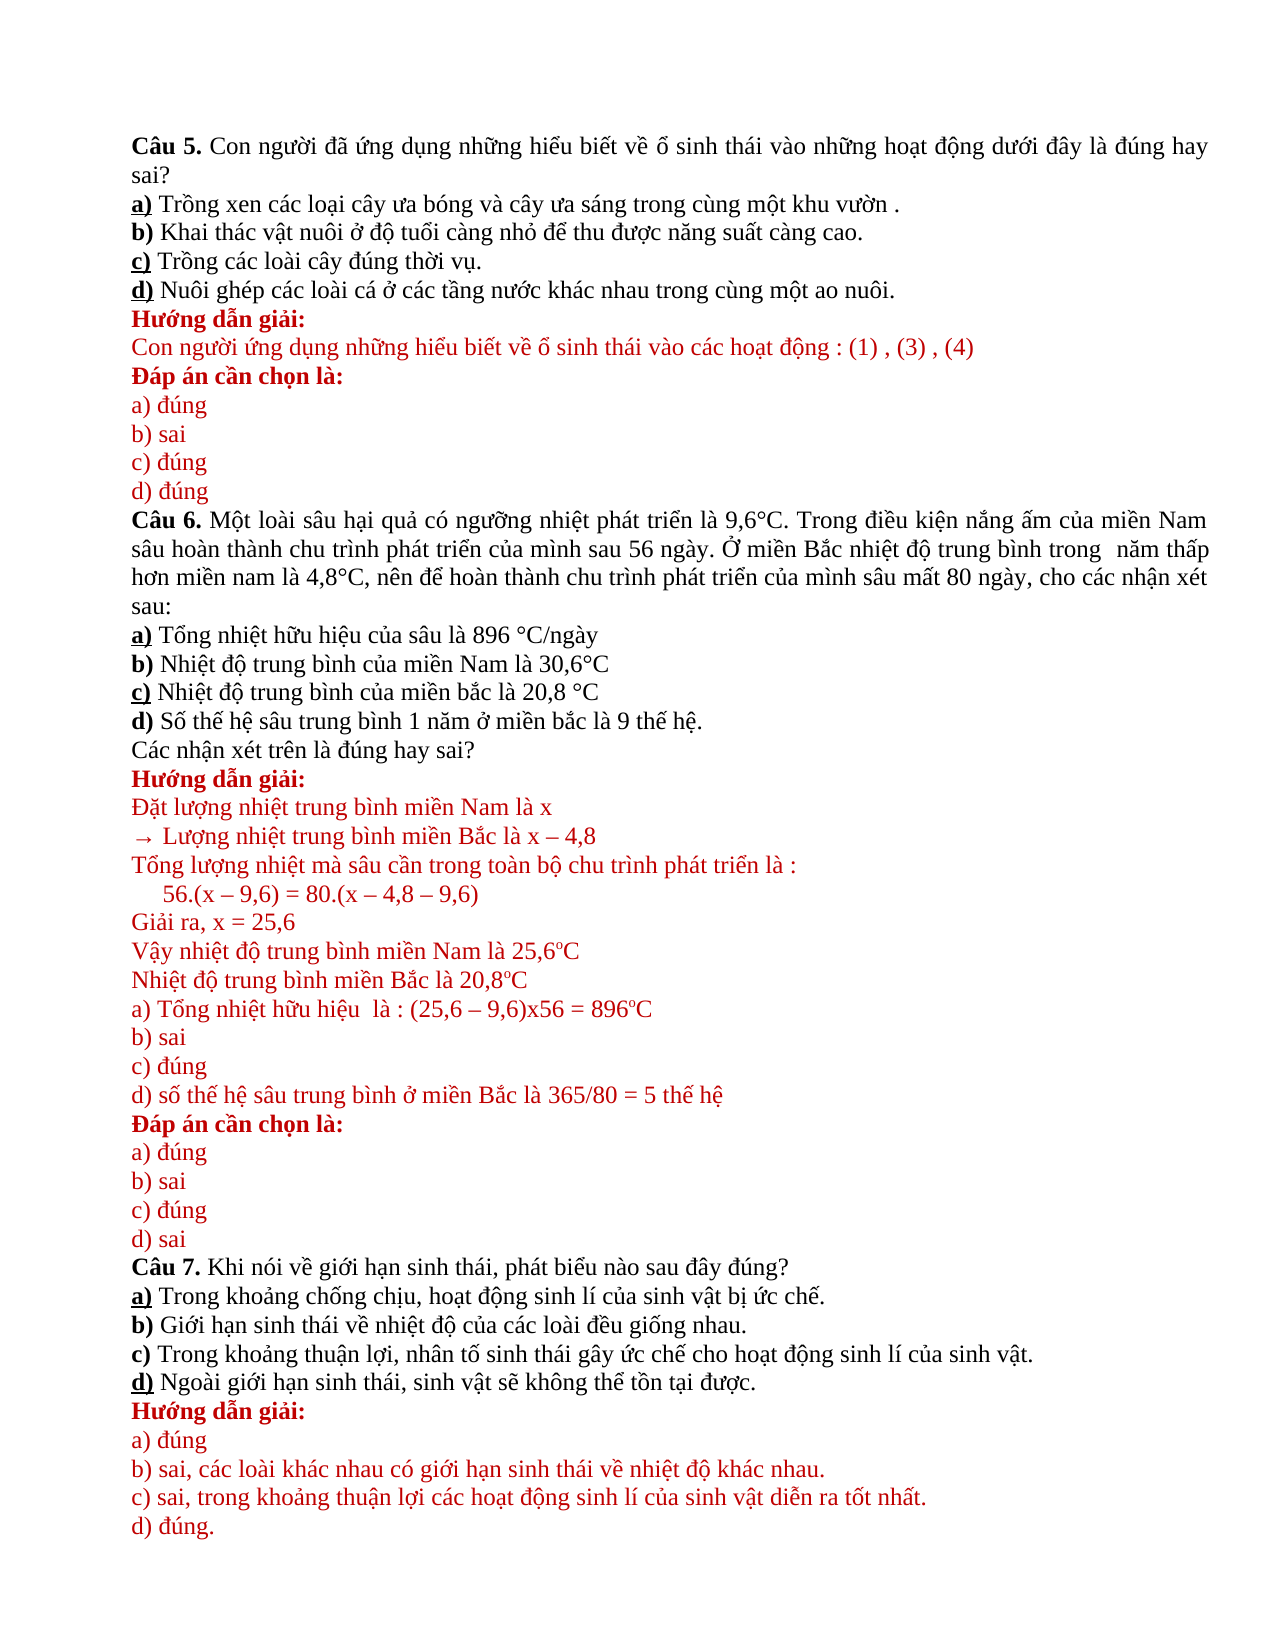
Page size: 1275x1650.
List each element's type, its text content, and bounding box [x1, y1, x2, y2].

text b) sai, các loài khác nhau có giới hạn sinh thái về nhiệt độ khác nhau. [131, 1454, 1209, 1482]
text c) sai, trong khoảng thuận lợi các hoạt động sinh lí của sinh vật diễn ra tốt nhất. [131, 1482, 1209, 1511]
text b) sai [131, 1022, 1209, 1051]
text c) Nhiệt độ trung bình của miền bắc là 20,8 °C [131, 677, 1209, 706]
text c) Trong khoảng thuận lợi, nhân tố sinh thái gây ức chế cho hoạt động sinh lí của sinh vật. [131, 1339, 1209, 1367]
text b) sai [131, 419, 1209, 447]
text → Lượng nhiệt trung bình miền Bắc là x – 4,8 [131, 821, 1209, 850]
text d) Số thế hệ sâu trung bình 1 năm ở miền bắc là 9 thế hệ. [131, 706, 1209, 735]
text Các nhận xét trên là đúng hay sai? [131, 735, 1209, 764]
text c) đúng [131, 1051, 1209, 1080]
text Câu 7. Khi nói về giới hạn sinh thái, phát biểu nào sau đây đúng? [131, 1252, 1209, 1281]
text a) Tổng nhiệt hữu hiệu của sâu là 896 °C/ngày [131, 620, 1209, 649]
text c) đúng [131, 1195, 1209, 1224]
text a) đúng [131, 1137, 1209, 1166]
text a) Trồng xen các loại cây ưa bóng và cây ưa sáng trong cùng một khu vườn . [131, 189, 1209, 217]
text d) Nuôi ghép các loài cá ở các tầng nước khác nhau trong cùng một ao nuôi. [131, 275, 1209, 304]
text Vậy nhiệt độ trung bình miền Nam là 25,6oC [131, 936, 1209, 965]
text b) Khai thác vật nuôi ở độ tuổi càng nhỏ để thu được năng suất càng cao. [131, 217, 1209, 246]
text Đáp án cần chọn là: [131, 361, 1209, 390]
text Đặt lượng nhiệt trung bình miền Nam là x [131, 792, 1209, 821]
text d) số thế hệ sâu trung bình ở miền Bắc là 365/80 = 5 thế hệ [131, 1080, 1209, 1109]
text 56.(x – 9,6) = 80.(x – 4,8 – 9,6) [131, 879, 1209, 907]
text d) sai [131, 1224, 1209, 1252]
text Tổng lượng nhiệt mà sâu cần trong toàn bộ chu trình phát triển là : [131, 850, 1209, 879]
text Câu 6. Một loài sâu hại quả có ngưỡng nhiệt phát triển là 9,6°C. Trong điều kiện nắng ấm của miền Nam sâu hoàn thành chu trình phát triển của mình sau 56 ngày. Ở miền Bắc nhiệt độ trung bình trong năm thấp hơn miền nam là 4,8°C, nên để hoàn thành chu trình phát triển của mình sâu mất 80 ngày, cho các nhận xét sau: [131, 505, 1209, 620]
text Nhiệt độ trung bình miền Bắc là 20,8oC [131, 965, 1209, 994]
text d) đúng [131, 476, 1209, 505]
text b) Nhiệt độ trung bình của miền Nam là 30,6°C [131, 649, 1209, 677]
text Hướng dẫn giải: [131, 1396, 1209, 1425]
text b) Giới hạn sinh thái về nhiệt độ của các loài đều giống nhau. [131, 1310, 1209, 1339]
text d) Ngoài giới hạn sinh thái, sinh vật sẽ không thể tồn tại được. [131, 1367, 1209, 1396]
text Hướng dẫn giải: [131, 304, 1209, 332]
text Hướng dẫn giải: [131, 764, 1209, 792]
text a) đúng [131, 390, 1209, 419]
text c) Trồng các loài cây đúng thời vụ. [131, 246, 1209, 275]
text Đáp án cần chọn là: [131, 1109, 1209, 1137]
text Câu 5. Con người đã ứng dụng những hiểu biết về ổ sinh thái vào những hoạt động dưới đây là đúng hay sai? [131, 131, 1209, 189]
text a) Trong khoảng chống chịu, hoạt động sinh lí của sinh vật bị ức chế. [131, 1281, 1209, 1310]
text c) đúng [131, 447, 1209, 476]
text a) Tổng nhiệt hữu hiệu là : (25,6 – 9,6)x56 = 896oC [131, 994, 1209, 1022]
text Giải ra, x = 25,6 [131, 907, 1209, 936]
text b) sai [131, 1166, 1209, 1195]
text a) đúng [131, 1425, 1209, 1454]
text d) đúng. [131, 1511, 1209, 1540]
text Con người ứng dụng những hiểu biết về ổ sinh thái vào các hoạt động : (1) , (3) , (4) [265, 332, 1209, 361]
